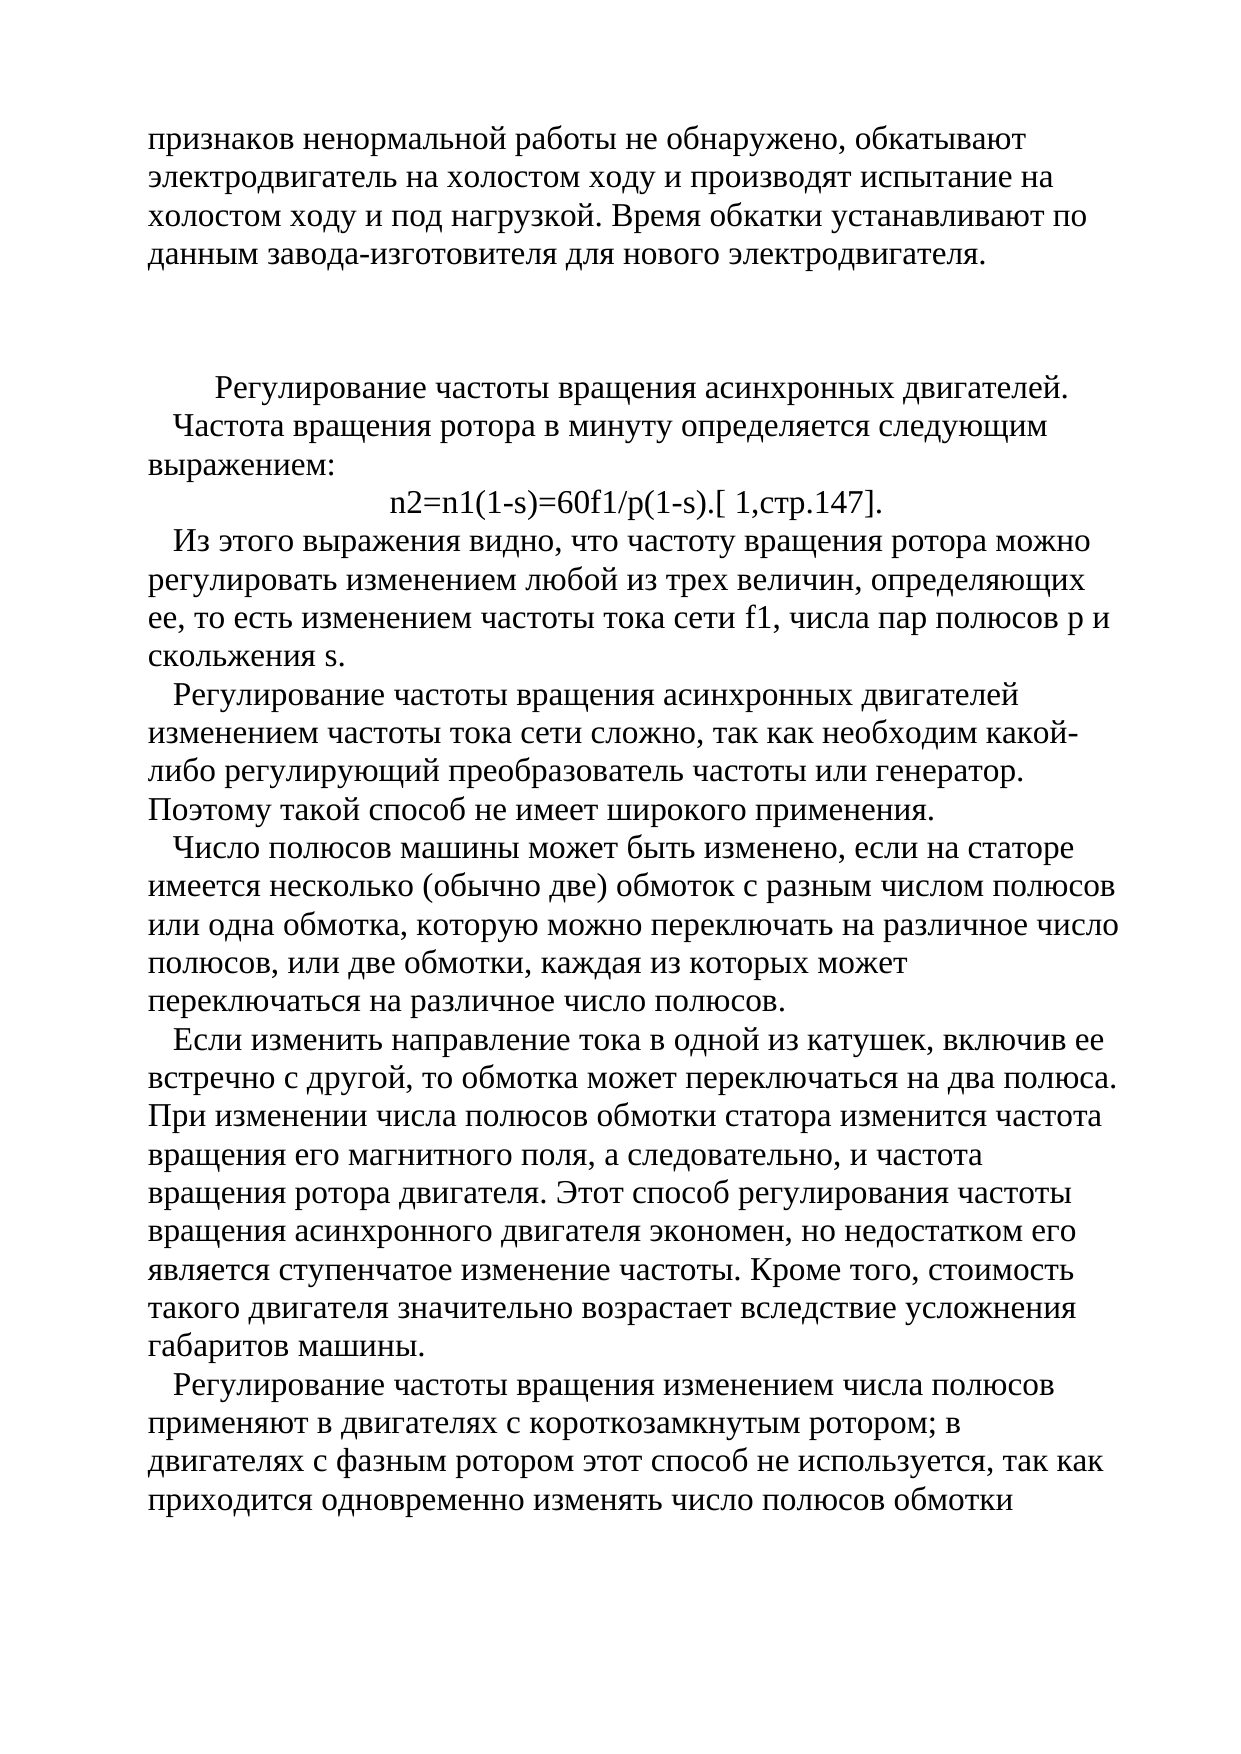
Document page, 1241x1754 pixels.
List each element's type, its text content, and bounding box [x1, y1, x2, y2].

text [148, 118, 1122, 271]
text n2=n1(1-s)=60f1/p(1-s).[ 1,стр.147]. [148, 482, 1122, 521]
text Регулирование частоты вращения асинхронных двигателей. [148, 367, 1122, 406]
text Число полюсов машины может быть изменено, если на статоре имеется несколько (обычно две) обмоток с разным числом полюсов или одна обмотка, которую можно переключать на различное число полюсов, или две обмотки, каждая из которых может переключаться на различное число полюсов. [148, 827, 1122, 1019]
text Частота вращения ротора в минуту определяется следующим выражением: [148, 406, 1122, 482]
text Из этого выражения видно, что частоту вращения ротора можно регулировать изменением любой из трех величин, определяющих ее, то есть изменением частоты тока сети f1, числа пар полюсов р и скольжения s. [148, 521, 1122, 674]
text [148, 1364, 1122, 1517]
text Если изменить направление тока в одной из катушек, включив ее встречно с другой, то обмотка может переключаться на два полюса. При изменении числа полюсов обмотки статора изменится частота вращения его магнитного поля, а следовательно, и частота вращения ротора двигателя. Этот способ регулирования частоты вращения асинхронного двигателя экономен, но недостатком его является ступенчатое изменение частоты. Кроме того, стоимость такого двигателя значительно возрастает вследствие усложнения габаритов машины. [148, 1019, 1122, 1364]
text Регулирование частоты вращения асинхронных двигателей изменением частоты тока сети сложно, так как необходим какой-либо регулирующий преобразователь частоты или генератор. Поэтому такой способ не имеет широкого применения. [148, 674, 1122, 827]
